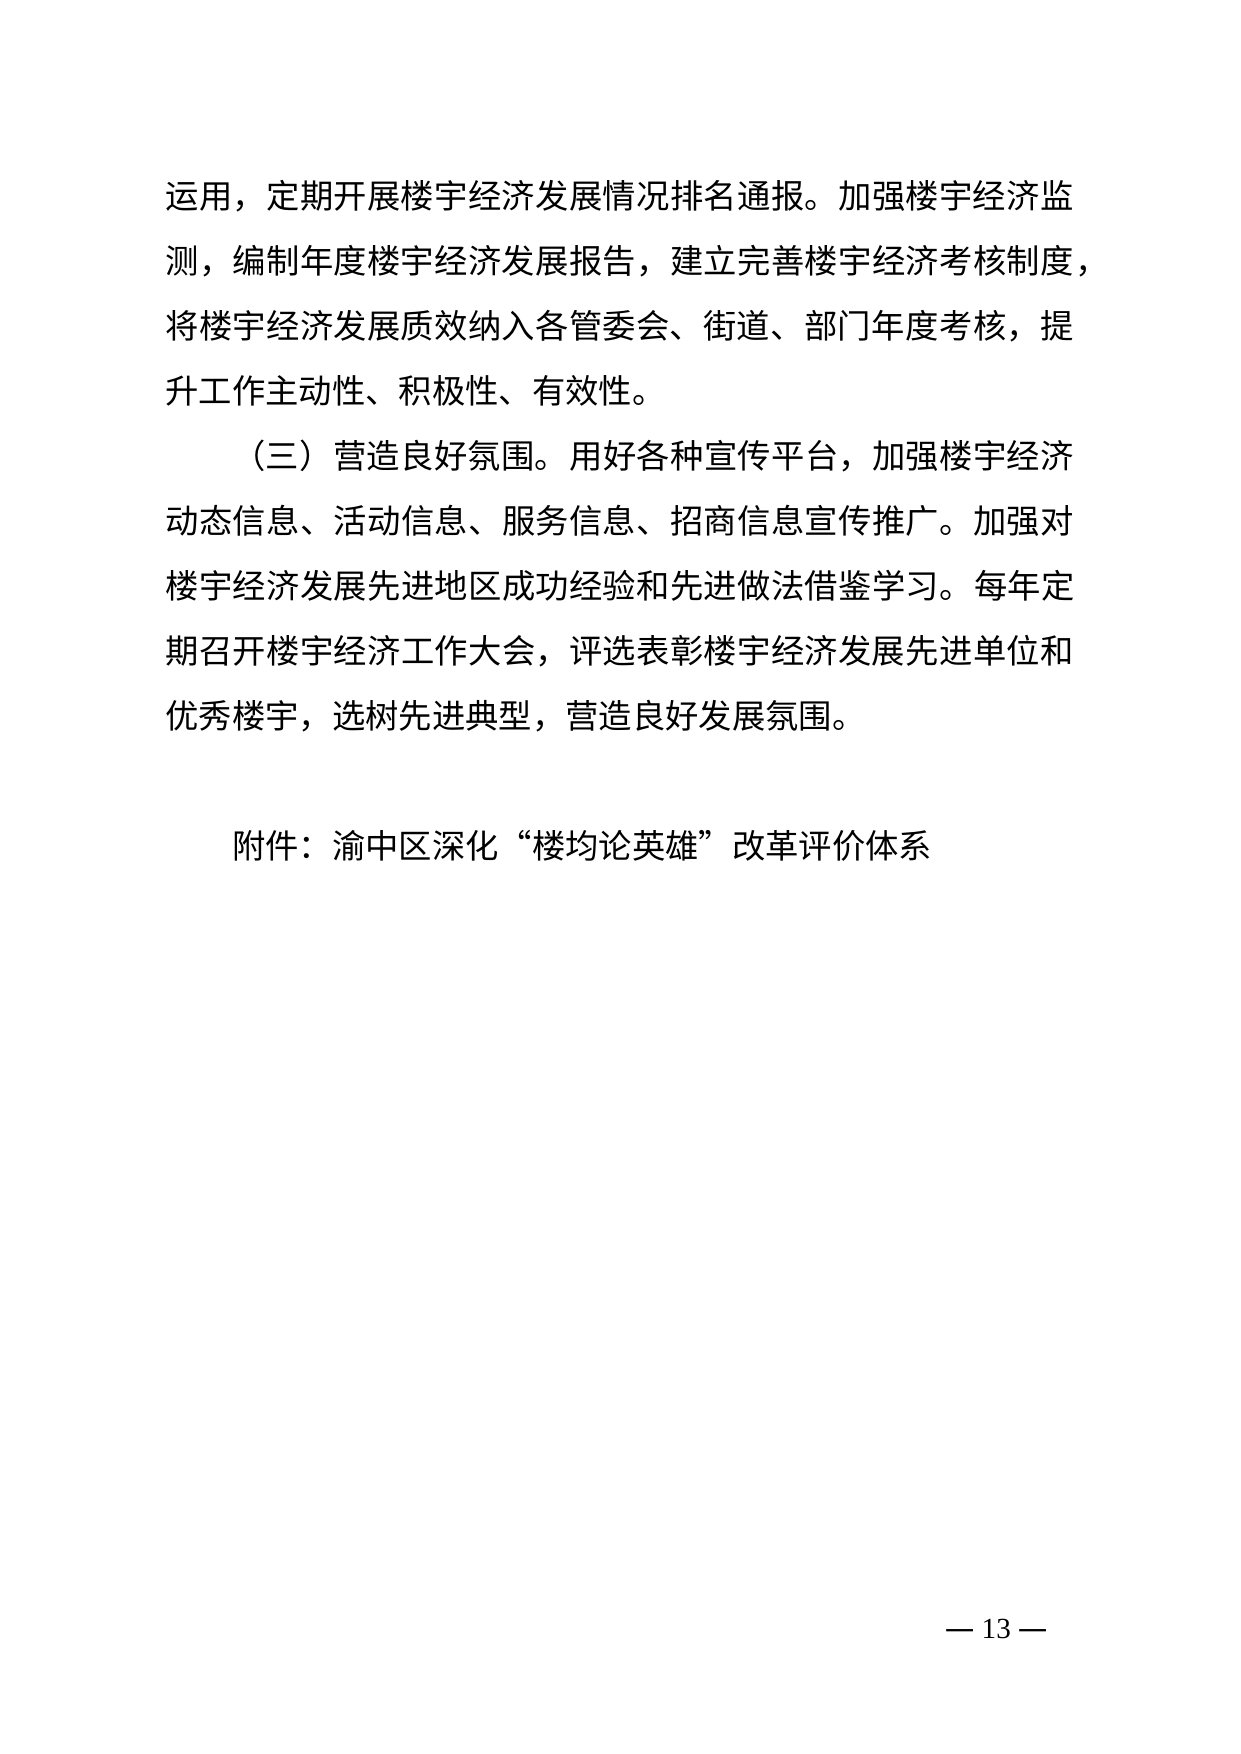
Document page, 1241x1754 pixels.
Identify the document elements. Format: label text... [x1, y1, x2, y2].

text 附件：渝中区深化“楼均论英雄”改革评价体系 [165, 812, 1075, 877]
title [165, 162, 1075, 422]
text （三）营造良好氛围。用好各种宣传平台，加强楼宇经济动态信息、活动信息、服务信息、招商信息宣传推广。加强对楼宇经济发展先进地区成功经验和先进做法借鉴学习。每年定期召开楼宇经济工作大会，评选表彰楼宇经济发展先进单位和优秀楼宇，选树先进典型，营造良好发展氛围。 [165, 422, 1075, 747]
